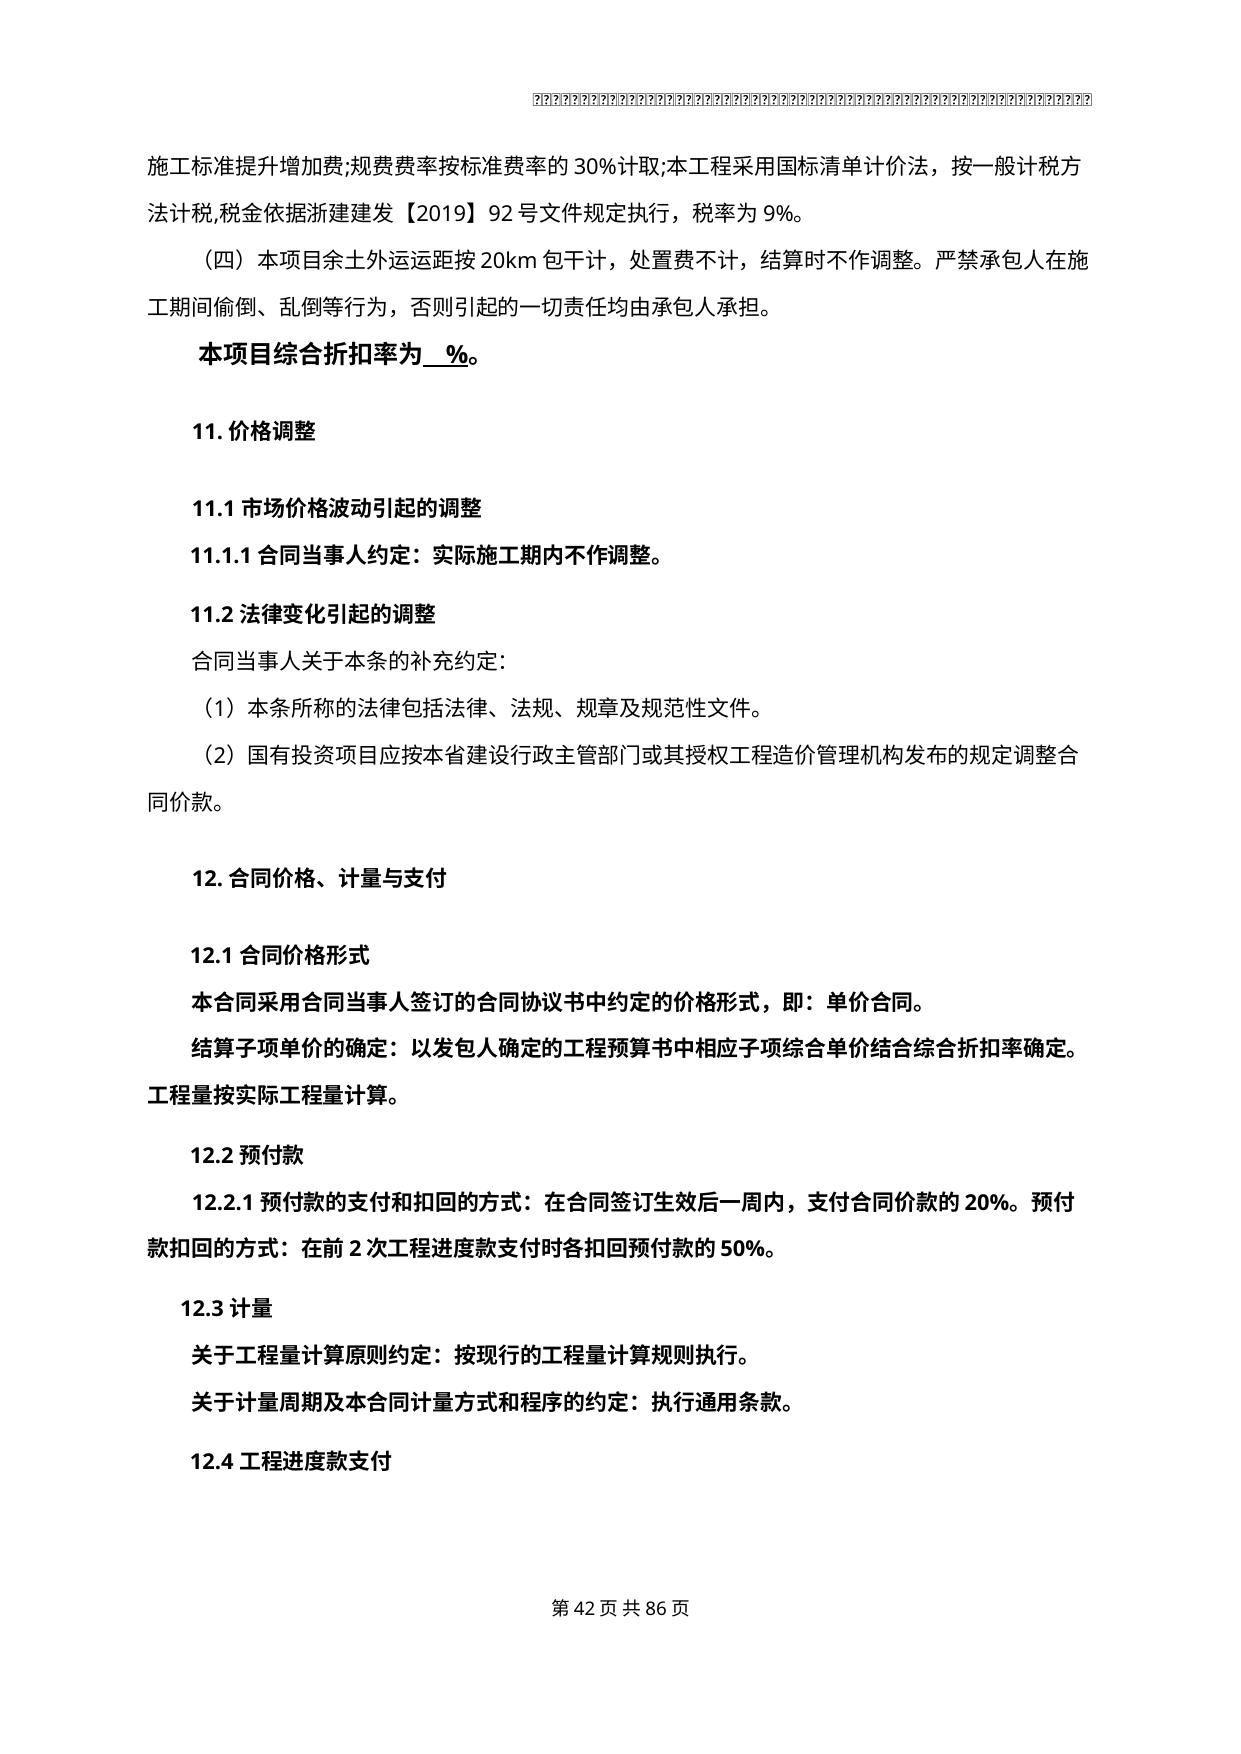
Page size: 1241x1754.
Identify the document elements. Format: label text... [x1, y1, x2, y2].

text 12.2 预付款 [148, 1126, 1092, 1172]
text 本合同采用合同当事人签订的合同协议书中约定的价格形式，即：单价合同。 [148, 972, 1092, 1019]
text （1）本条所称的法律包括法律、法规、规章及规范性文件。 [148, 679, 1092, 726]
text 本项目综合折扣率为 %。 [148, 326, 1094, 372]
text 11.2 法律变化引起的调整 [148, 585, 1092, 632]
text （四）本项目余土外运运距按20km包干计，处置费不计，结算时不作调整。严禁承包人在施工期间偷倒、乱倒等行为，否则引起的一切责任均由承包人承担。 [148, 231, 1092, 324]
text 关于计量周期及本合同计量方式和程序的约定：执行通用条款。 [148, 1372, 1092, 1419]
text 11.1 市场价格波动引起的调整 [148, 479, 1092, 526]
text 12.4 工程进度款支付 [148, 1432, 1092, 1479]
subtitle 11. 价格调整 [148, 402, 1092, 448]
subtitle 12. 合同价格、计量与支付 [148, 848, 1092, 895]
text 合同当事人关于本条的补充约定： [148, 632, 1092, 679]
text 12.1 合同价格形式 [148, 926, 1092, 972]
text 11.1.1 合同当事人约定：实际施工期内不作调整。 [148, 526, 1092, 572]
text 12.2.1 预付款的支付和扣回的方式：在合同签订生效后一周内，支付合同价款的20%。预付款扣回的方式：在前2次工程进度款支付时各扣回预付款的50%。 [148, 1172, 1092, 1266]
text （2）国有投资项目应按本省建设行政主管部门或其授权工程造价管理机构发布的规定调整合同价款。 [148, 726, 1092, 819]
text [148, 137, 1094, 231]
text 结算子项单价的确定：以发包人确定的工程预算书中相应子项综合单价结合综合折扣率确定。工程量按实际工程量计算。 [148, 1019, 1092, 1113]
text 关于工程量计算原则约定：按现行的工程量计算规则执行。 [148, 1326, 1092, 1372]
text 12.3 计量 [148, 1279, 1092, 1326]
